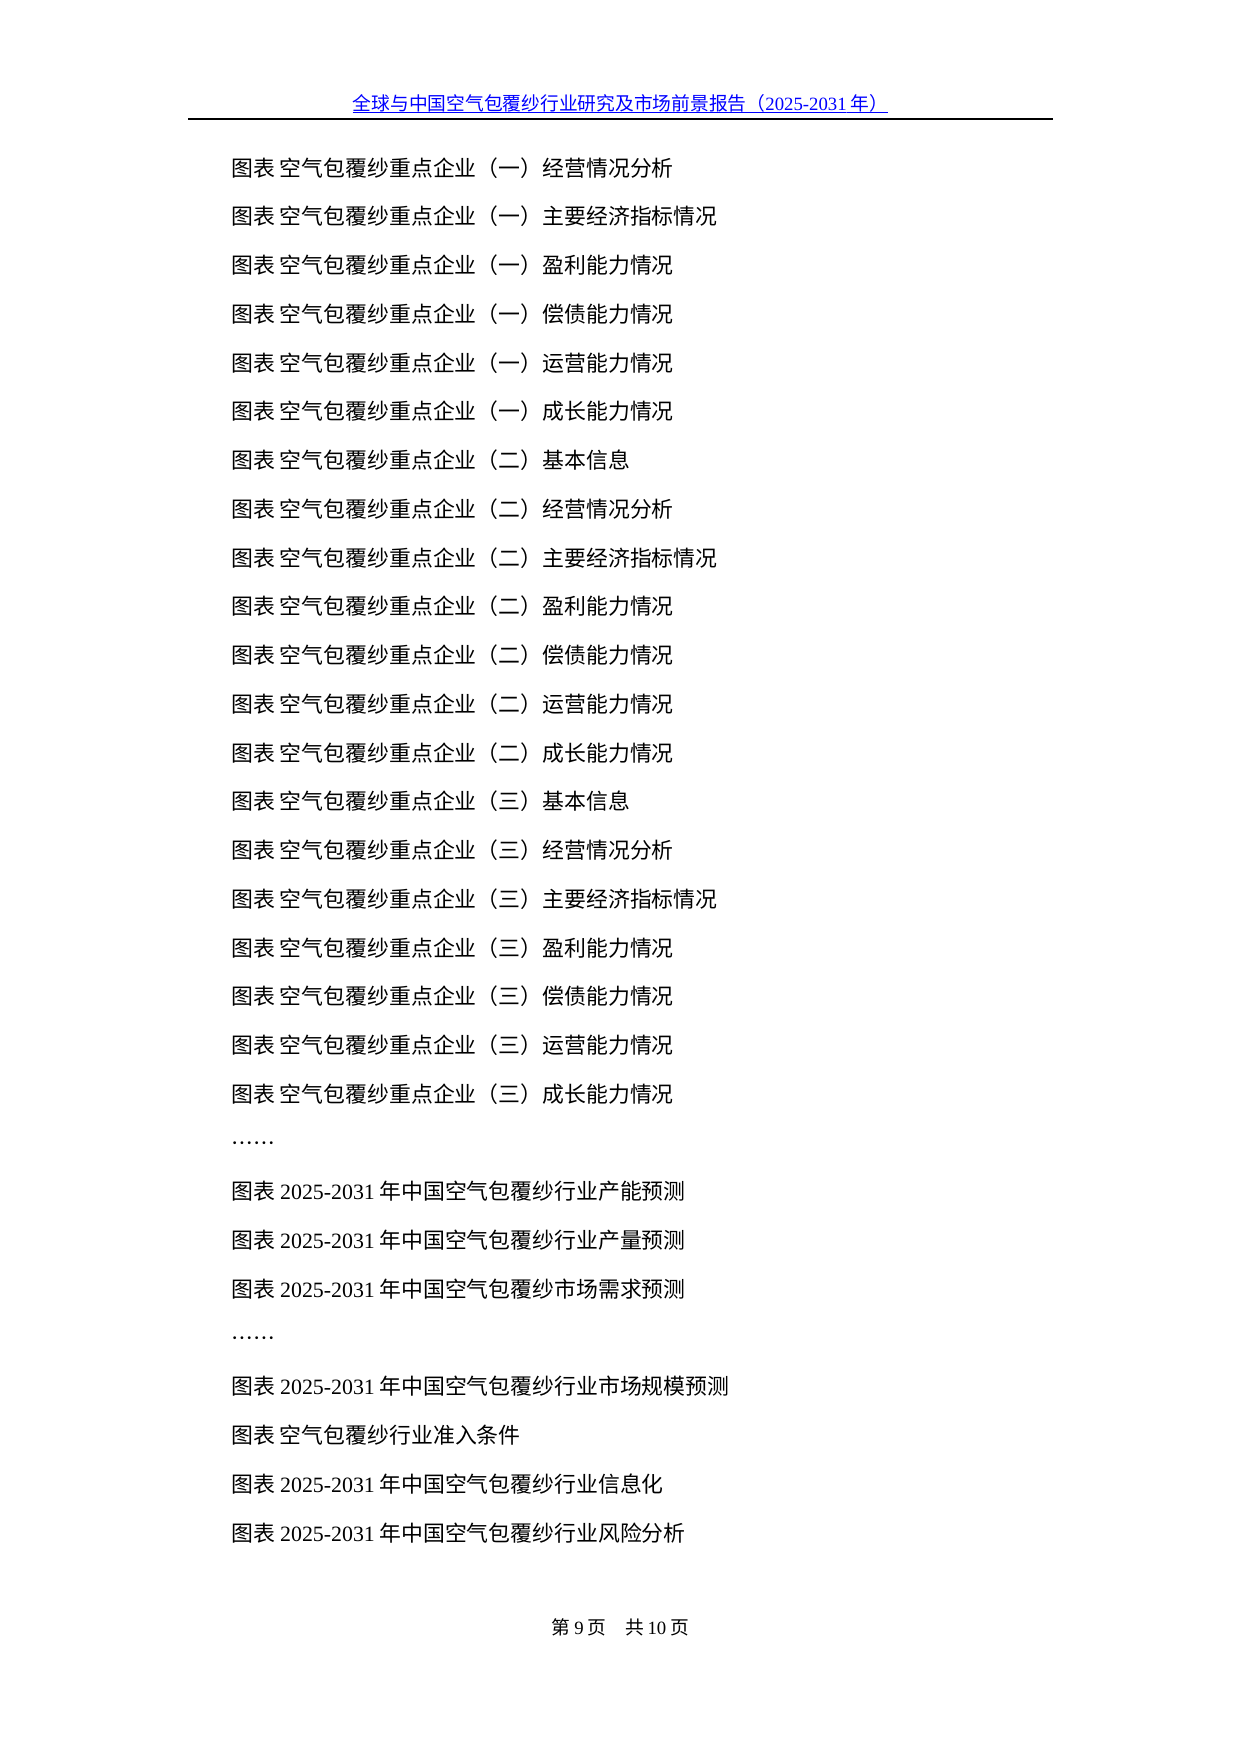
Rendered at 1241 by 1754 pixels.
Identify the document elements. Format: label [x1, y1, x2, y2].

text [187, 150, 1053, 1548]
